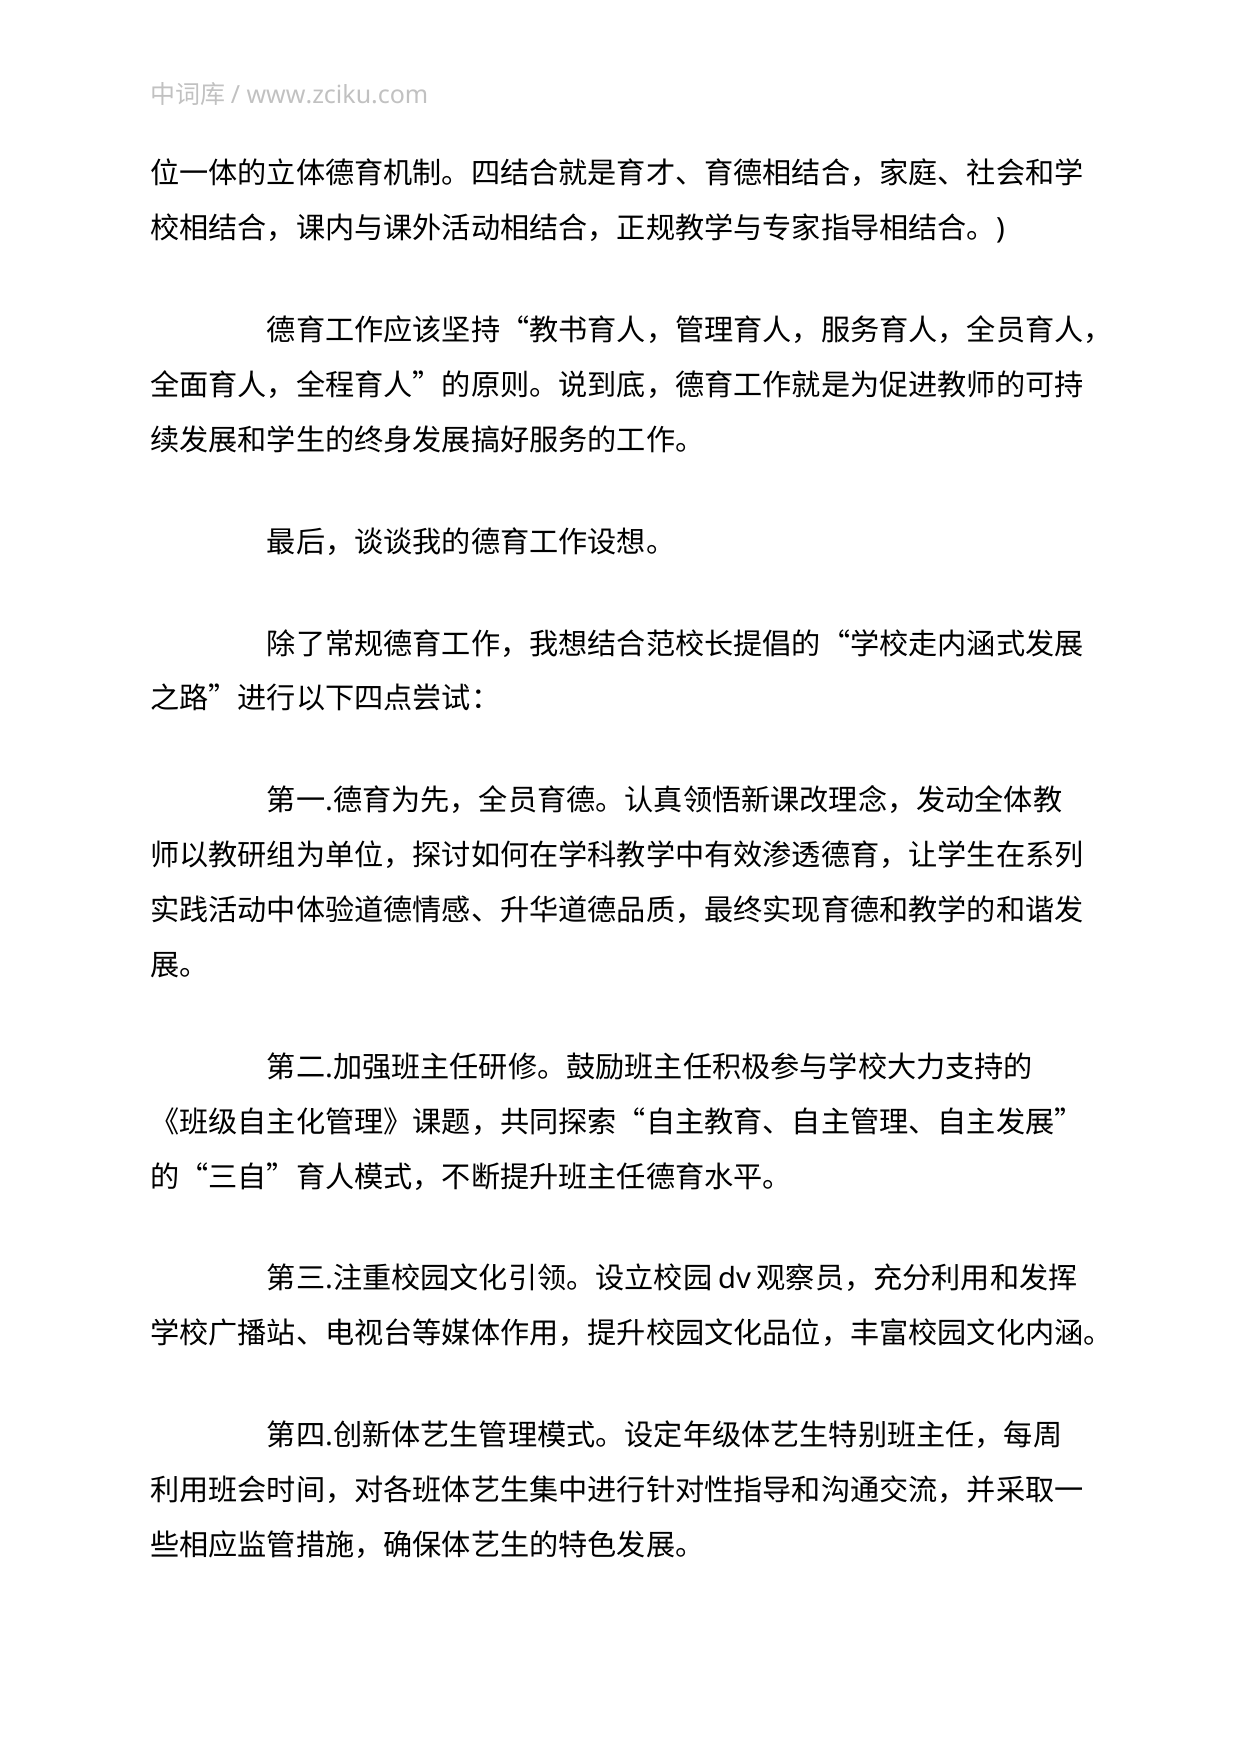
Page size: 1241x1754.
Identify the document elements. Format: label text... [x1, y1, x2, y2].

text 第三.注重校园文化引领。设立校园dv观察员，充分利用和发挥学校广播站、电视台等媒体作用，提升校园文化品位，丰富校园文化内涵。 [150, 1255, 1090, 1352]
text 最后，谈谈我的德育工作设想。 [150, 518, 1090, 561]
text 第二.加强班主任研修。鼓励班主任积极参与学校大力支持的《班级自主化管理》课题，共同探索“自主教育、自主管理、自主发展”的“三自”育人模式，不断提升班主任德育水平。 [150, 1043, 1090, 1196]
text 德育工作应该坚持“教书育人，管理育人，服务育人，全员育人，全面育人，全程育人”的原则。说到底，德育工作就是为促进教师的可持续发展和学生的终身发展搞好服务的工作。 [150, 307, 1090, 459]
text 第一.德育为先，全员育德。认真领悟新课改理念，发动全体教师以教研组为单位，探讨如何在学科教学中有效渗透德育，让学生在系列实践活动中体验道德情感、升华道德品质，最终实现育德和教学的和谐发展。 [150, 777, 1090, 984]
text 除了常规德育工作，我想结合范校长提倡的“学校走内涵式发展之路”进行以下四点尝试： [150, 620, 1090, 717]
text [150, 150, 1090, 247]
text 第四.创新体艺生管理模式。设定年级体艺生特别班主任，每周利用班会时间，对各班体艺生集中进行针对性指导和沟通交流，并采取一些相应监管措施，确保体艺生的特色发展。 [150, 1412, 1090, 1564]
